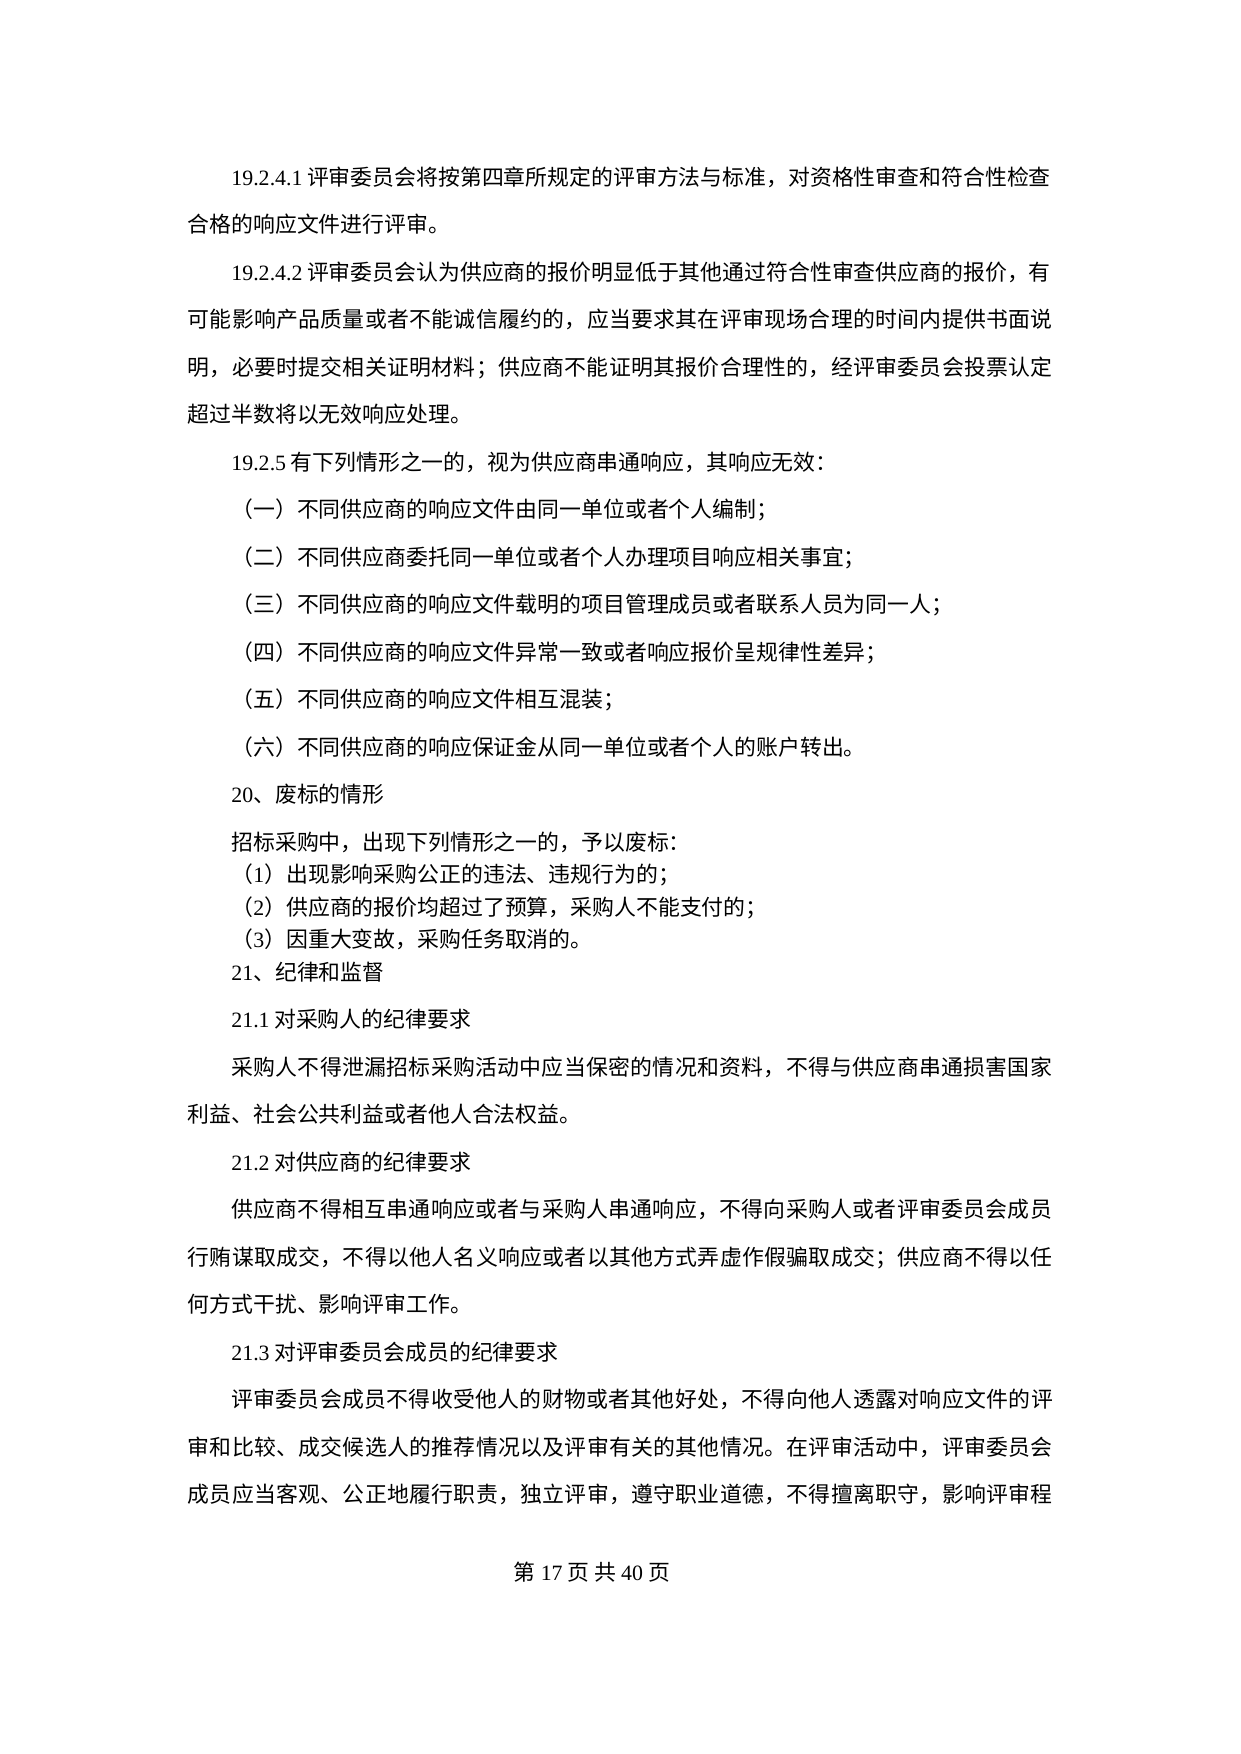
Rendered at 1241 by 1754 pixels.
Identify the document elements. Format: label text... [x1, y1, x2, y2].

text 供应商不得相互串通响应或者与采购人串通响应，不得向采购人或者评审委员会成员行贿谋取成交，不得以他人名义响应或者以其他方式弄虚作假骗取成交；供应商不得以任何方式干扰、影响评审工作。 [187, 1192, 1053, 1319]
text 招标采购中，出现下列情形之一的，予以废标： [187, 824, 1053, 857]
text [187, 1382, 1053, 1509]
text 21.1对采购人的纪律要求 [187, 1002, 1053, 1034]
text 19.2.5有下列情形之一的，视为供应商串通响应，其响应无效： [187, 444, 1053, 476]
text 21.2对供应商的纪律要求 [187, 1144, 1053, 1176]
text 20、废标的情形 [187, 777, 1053, 809]
text （二）不同供应商委托同一单位或者个人办理项目响应相关事宜； [187, 539, 1053, 571]
text （3）因重大变故，采购任务取消的。 [187, 922, 1053, 954]
text 21、纪律和监督 [187, 954, 1053, 986]
text （一）不同供应商的响应文件由同一单位或者个人编制； [187, 492, 1053, 524]
text 采购人不得泄漏招标采购活动中应当保密的情况和资料，不得与供应商串通损害国家利益、社会公共利益或者他人合法权益。 [187, 1049, 1053, 1129]
text （2）供应商的报价均超过了预算，采购人不能支付的； [187, 889, 1053, 922]
text （四）不同供应商的响应文件异常一致或者响应报价呈规律性差异； [187, 634, 1053, 666]
text （三）不同供应商的响应文件载明的项目管理成员或者联系人员为同一人； [187, 587, 1053, 619]
text 21.3对评审委员会成员的纪律要求 [187, 1334, 1053, 1366]
text （1）出现影响采购公正的违法、违规行为的； [187, 857, 1053, 889]
text 19.2.4.2评审委员会认为供应商的报价明显低于其他通过符合性审查供应商的报价，有可能影响产品质量或者不能诚信履约的，应当要求其在评审现场合理的时间内提供书面说明，必要时提交相关证明材料；供应商不能证明其报价合理性的，经评审委员会投票认定，超过半数将以无效响应处理。 [187, 254, 1053, 429]
text （五）不同供应商的响应文件相互混装； [187, 682, 1053, 714]
text （六）不同供应商的响应保证金从同一单位或者个人的账户转出。 [187, 729, 1053, 761]
text 19.2.4.1评审委员会将按第四章所规定的评审方法与标准，对资格性审查和符合性检查合格的响应文件进行评审。 [187, 159, 1053, 239]
